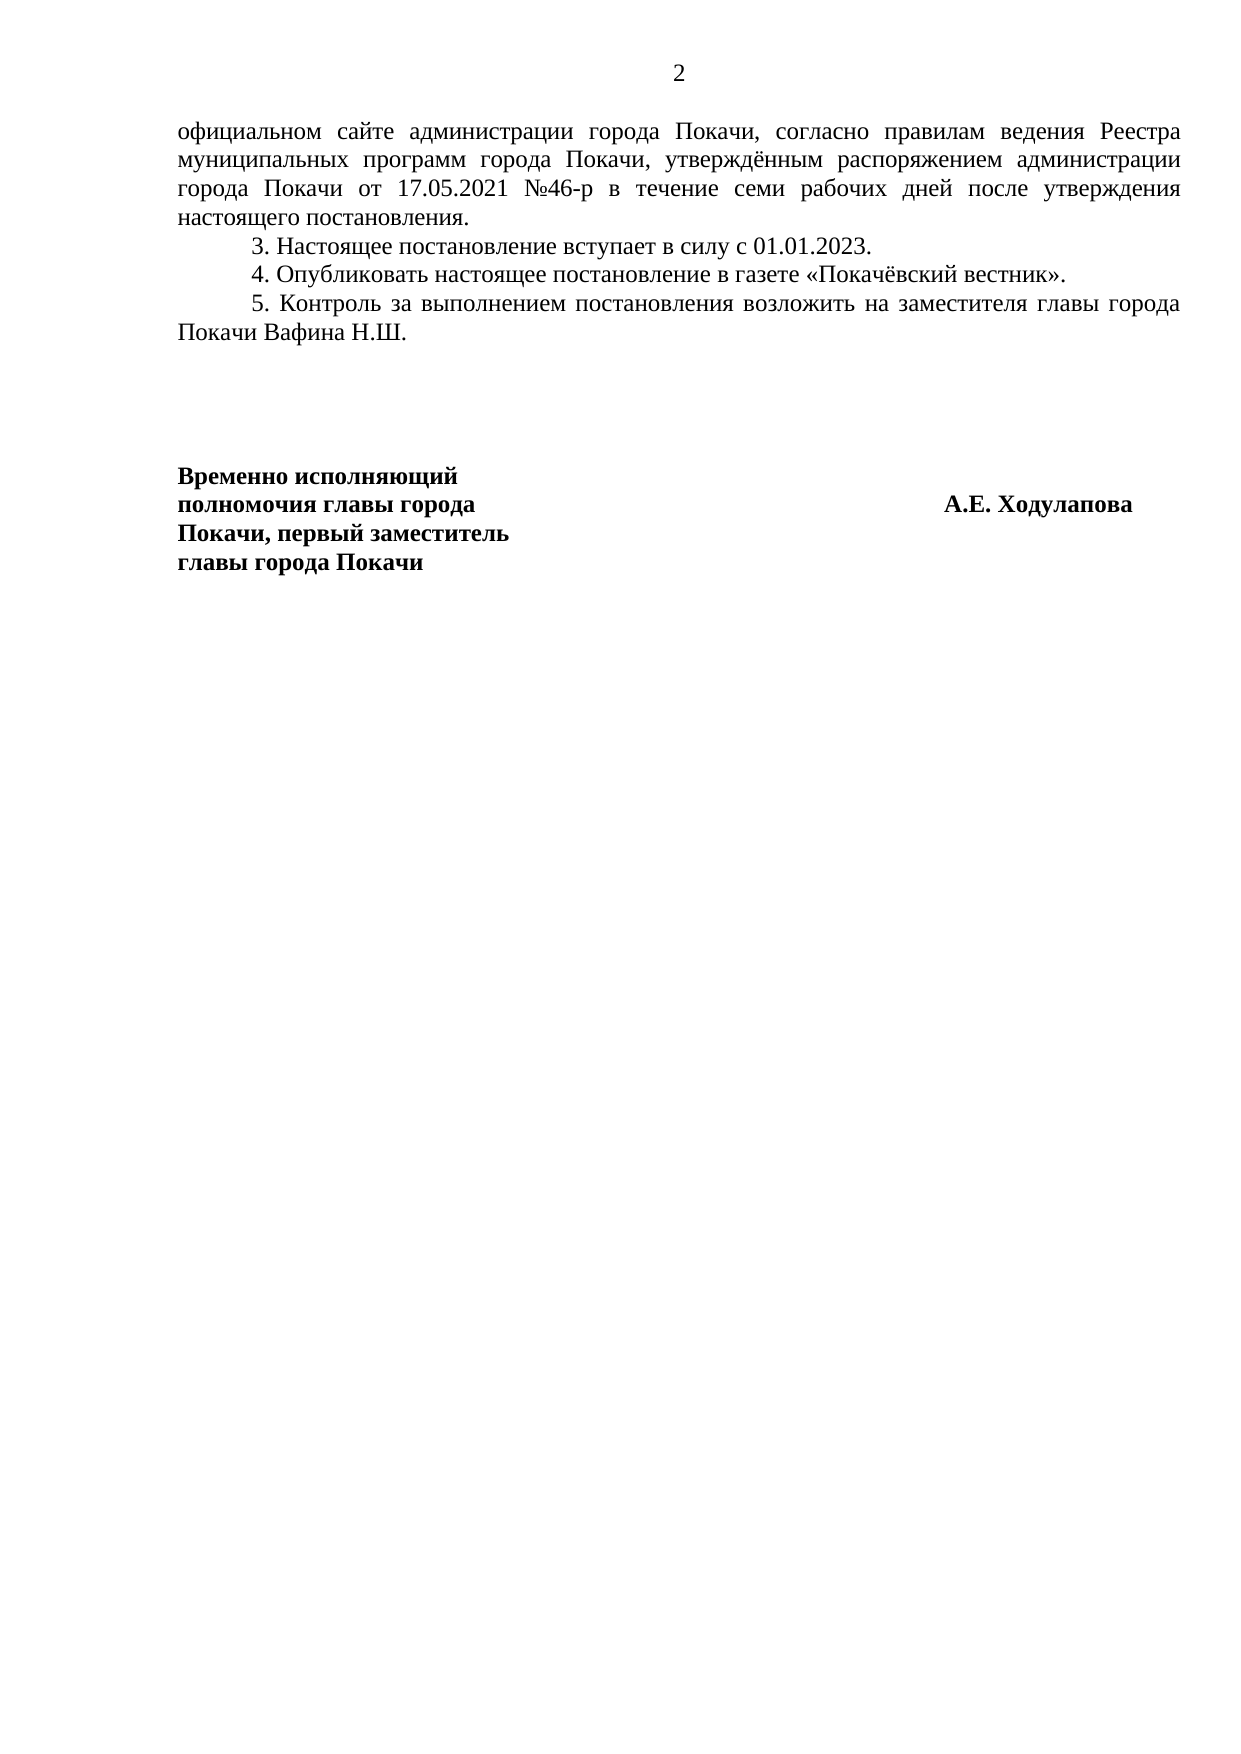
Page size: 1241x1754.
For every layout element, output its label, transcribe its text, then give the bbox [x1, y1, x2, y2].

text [177, 116, 1181, 231]
text 5. Контроль за выполнением постановления возложить на заместителя главы города Покачи Вафина Н.Ш. [177, 288, 1181, 346]
title Покачи, первый заместитель [177, 518, 1181, 547]
text 4. Опубликовать настоящее постановление в газете «Покачёвский вестник». [177, 259, 1181, 288]
title главы города Покачи [177, 547, 1181, 576]
title Временно исполняющий [177, 461, 1181, 489]
text 3. Настоящее постановление вступает в силу с 01.01.2023. [177, 231, 1181, 259]
title полномочия главы города А.Е. Ходулапова [177, 489, 1181, 518]
